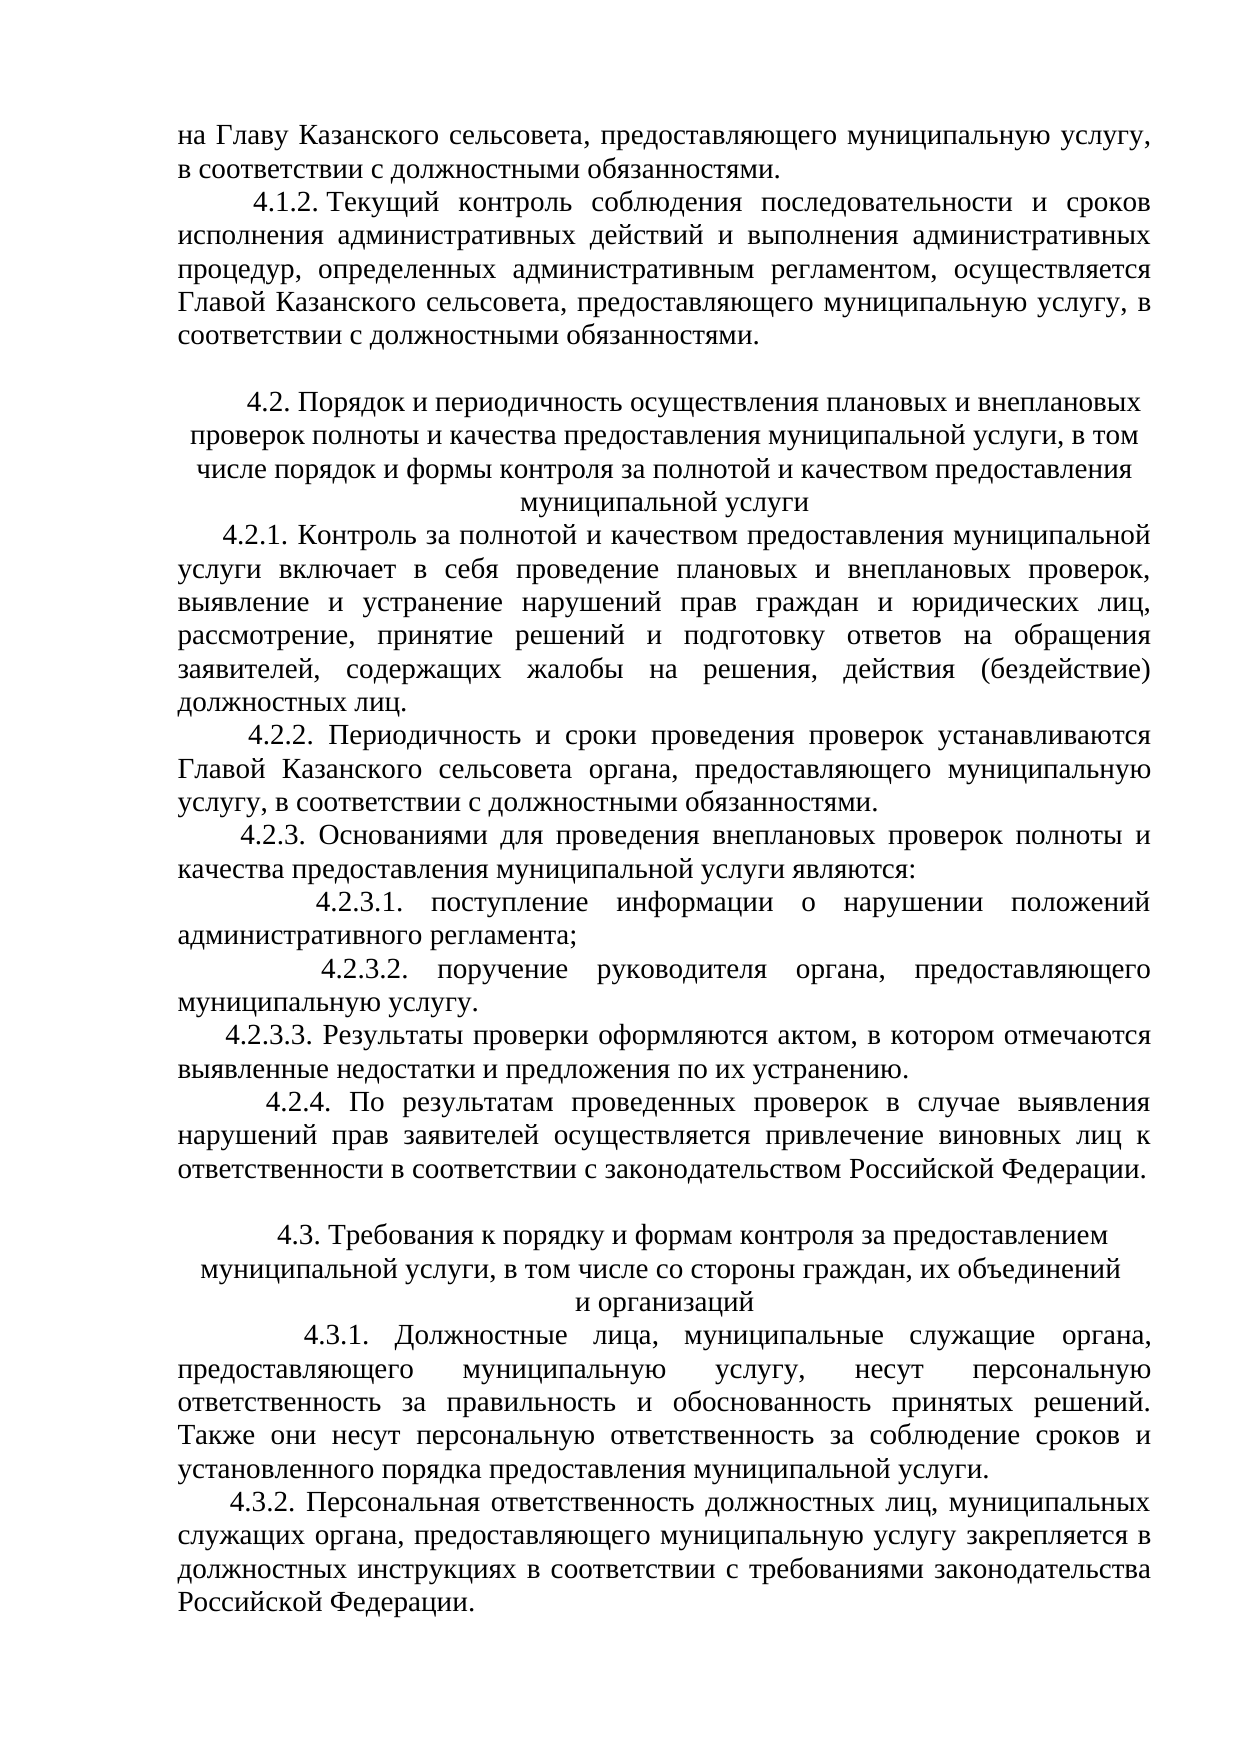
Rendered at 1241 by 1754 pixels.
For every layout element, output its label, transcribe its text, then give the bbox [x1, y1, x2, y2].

text 4.3.2. Персональная ответственность должностных лиц, муниципальных служащих органа, предоставляющего муниципальную услугу закрепляется в должностных инструкциях в соответствии с требованиями законодательства Российской Федерации. [177, 1485, 1152, 1618]
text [177, 118, 1152, 185]
text 4.2.2. Периодичность и сроки проведения проверок устанавливаются Главой Казанского сельсовета органа, предоставляющего муниципальную услугу, в соответствии с должностными обязанностями. [177, 718, 1152, 818]
text 4.3. Требования к порядку и формам контроля за предоставлением муниципальной услуги, в том числе со стороны граждан, их объединений и организаций [177, 1218, 1152, 1318]
text 4.2.4. По результатам проведенных проверок в случае выявления нарушений прав заявителей осуществляется привлечение виновных лиц к ответственности в соответствии с законодательством Российской Федерации. [177, 1085, 1152, 1185]
text 4.2.3.2. поручение руководителя органа, предоставляющего муниципальную услугу. [177, 951, 1152, 1018]
text 4.1.2. Текущий контроль соблюдения последовательности и сроков исполнения административных действий и выполнения административных процедур, определенных административным регламентом, осуществляется Главой Казанского сельсовета, предоставляющего муниципальную услугу, в соответствии с должностными обязанностями. [177, 185, 1152, 351]
text 4.3.1. Должностные лица, муниципальные служащие органа, предоставляющего муниципальную услугу, несут персональную ответственность за правильность и обоснованность принятых решений. Также они несут персональную ответственность за соблюдение сроков и установленного порядка предоставления муниципальной услуги. [177, 1318, 1152, 1485]
text 4.2.3.1. поступление информации о нарушении положений административного регламента; [177, 885, 1152, 951]
text 4.2. Порядок и периодичность осуществления плановых и внеплановых проверок полноты и качества предоставления муниципальной услуги, в том числе порядок и формы контроля за полнотой и качеством предоставления муниципальной услуги [177, 385, 1152, 518]
text 4.2.3.3. Результаты проверки оформляются актом, в котором отмечаются выявленные недостатки и предложения по их устранению. [177, 1018, 1152, 1085]
text 4.2.1. Контроль за полнотой и качеством предоставления муниципальной услуги включает в себя проведение плановых и внеплановых проверок, выявление и устранение нарушений прав граждан и юридических лиц, рассмотрение, принятие решений и подготовку ответов на обращения заявителей, содержащих жалобы на решения, действия (бездействие) должностных лиц. [177, 518, 1152, 718]
text 4.2.3. Основаниями для проведения внеплановых проверок полноты и качества предоставления муниципальной услуги являются: [177, 818, 1152, 885]
